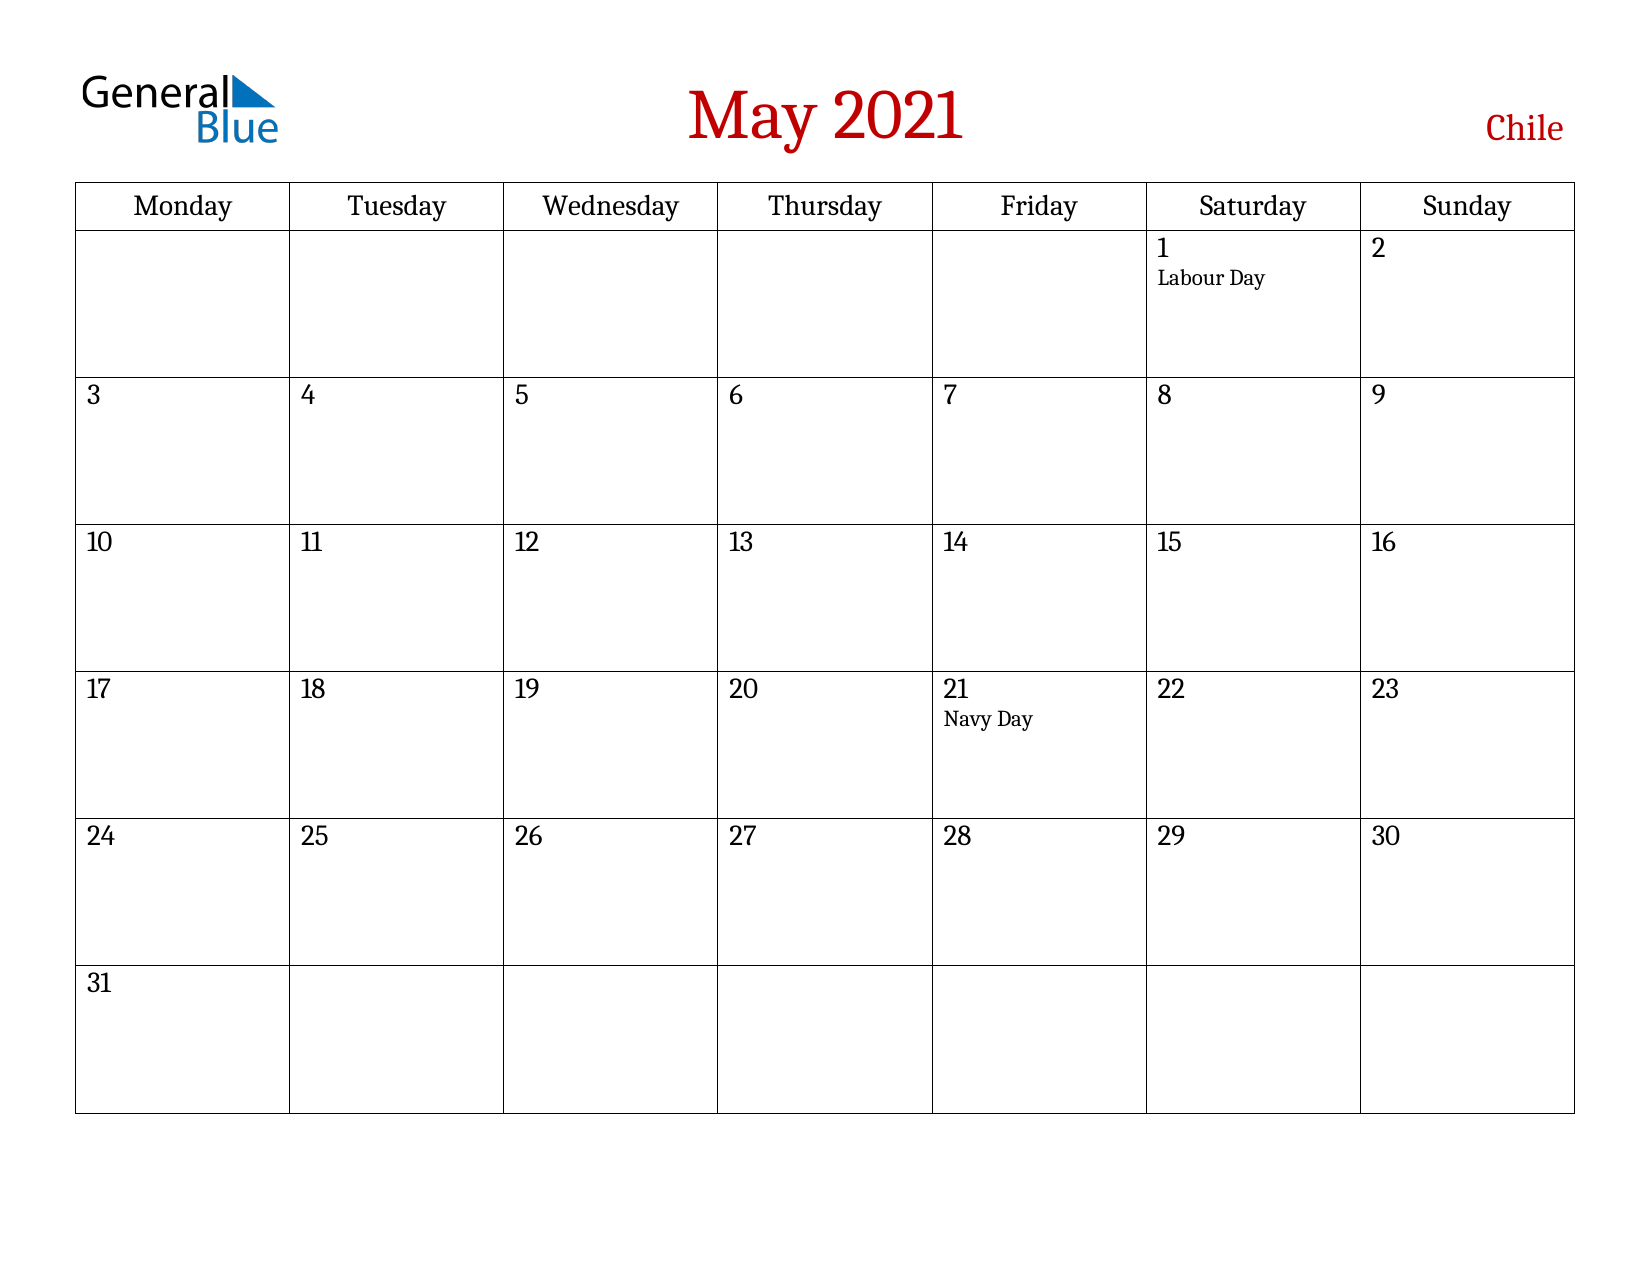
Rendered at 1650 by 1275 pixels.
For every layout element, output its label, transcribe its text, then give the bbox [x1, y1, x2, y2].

table_cell 13 [718, 525, 932, 559]
table_header Chile [1146, 75, 1574, 182]
table_cell 14 [933, 525, 1146, 559]
table_cell [290, 412, 503, 524]
table_cell 8 [1147, 378, 1360, 412]
table_cell Wednesday [504, 183, 717, 230]
table_cell [290, 853, 503, 965]
table_cell [933, 1000, 1146, 1112]
table_cell [290, 231, 503, 264]
table_cell [76, 853, 289, 965]
table_cell [718, 1000, 932, 1112]
table_cell Navy Day [933, 706, 1146, 818]
table_cell 3 [76, 378, 289, 412]
table_cell 12 [504, 525, 717, 559]
table_cell 28 [933, 819, 1146, 853]
table_cell [933, 231, 1146, 264]
table_cell [718, 265, 932, 377]
table_cell 2 [1361, 231, 1574, 264]
table_cell 19 [504, 672, 717, 706]
table_cell 21 [933, 672, 1146, 706]
table_cell 5 [504, 378, 717, 412]
table_cell 1 [1147, 231, 1360, 264]
table_cell [504, 706, 717, 818]
table_cell 15 [1147, 525, 1360, 559]
table_cell [504, 265, 717, 377]
table_cell 25 [290, 819, 503, 853]
table_header May 2021 [504, 75, 1146, 182]
table_header [76, 75, 503, 182]
table_cell [1361, 966, 1574, 1000]
table_cell Saturday [1147, 183, 1360, 230]
table_cell [933, 559, 1146, 671]
table_cell [504, 412, 717, 524]
table_cell 20 [718, 672, 932, 706]
table_cell [933, 853, 1146, 965]
table_cell 7 [933, 378, 1146, 412]
table_cell [1361, 412, 1574, 524]
table_cell [290, 966, 503, 1000]
table_cell Labour Day [1147, 265, 1360, 377]
table_cell 24 [76, 819, 289, 853]
table_cell [1361, 265, 1574, 377]
table_cell Friday [933, 183, 1146, 230]
table_cell [718, 966, 932, 1000]
table_cell [1147, 412, 1360, 524]
table_cell 10 [76, 525, 289, 559]
table_cell Thursday [718, 183, 932, 230]
table_cell 4 [290, 378, 503, 412]
table_cell 9 [1361, 378, 1574, 412]
table_cell [76, 559, 289, 671]
table_cell [76, 706, 289, 818]
table_cell [1147, 1000, 1360, 1112]
table_cell 23 [1361, 672, 1574, 706]
table_cell 18 [290, 672, 503, 706]
table_cell [290, 559, 503, 671]
table_cell [76, 412, 289, 524]
table_cell Monday [76, 183, 289, 230]
table_cell [290, 706, 503, 818]
table_cell [1147, 966, 1360, 1000]
table_cell [1361, 559, 1574, 671]
table_cell 22 [1147, 672, 1360, 706]
table_cell [504, 559, 717, 671]
table_cell [504, 231, 717, 264]
table_cell 31 [76, 966, 289, 1000]
table_cell [76, 265, 289, 377]
table_cell [1361, 1000, 1574, 1112]
table_cell [290, 1000, 503, 1112]
table_cell [933, 412, 1146, 524]
table_cell [1147, 559, 1360, 671]
table_cell [1147, 853, 1360, 965]
table_cell 27 [718, 819, 932, 853]
table_cell 11 [290, 525, 503, 559]
table_cell [718, 412, 932, 524]
table_cell 17 [76, 672, 289, 706]
picture [82, 75, 278, 143]
table_cell [76, 1000, 289, 1112]
table_cell [1361, 853, 1574, 965]
table_cell [1361, 706, 1574, 818]
table_cell [933, 966, 1146, 1000]
table_cell [504, 1000, 717, 1112]
table_cell Sunday [1361, 183, 1574, 230]
table_cell 30 [1361, 819, 1574, 853]
table_cell [504, 966, 717, 1000]
table_cell 6 [718, 378, 932, 412]
table_cell 29 [1147, 819, 1360, 853]
table_cell Tuesday [290, 183, 503, 230]
table_cell [933, 265, 1146, 377]
table_cell 26 [504, 819, 717, 853]
table_cell [76, 231, 289, 264]
table_cell [290, 265, 503, 377]
table_cell [718, 231, 932, 264]
table_cell [718, 853, 932, 965]
table_cell [1147, 706, 1360, 818]
table_cell [718, 559, 932, 671]
table_cell 16 [1361, 525, 1574, 559]
table_cell [718, 706, 932, 818]
table_cell [504, 853, 717, 965]
